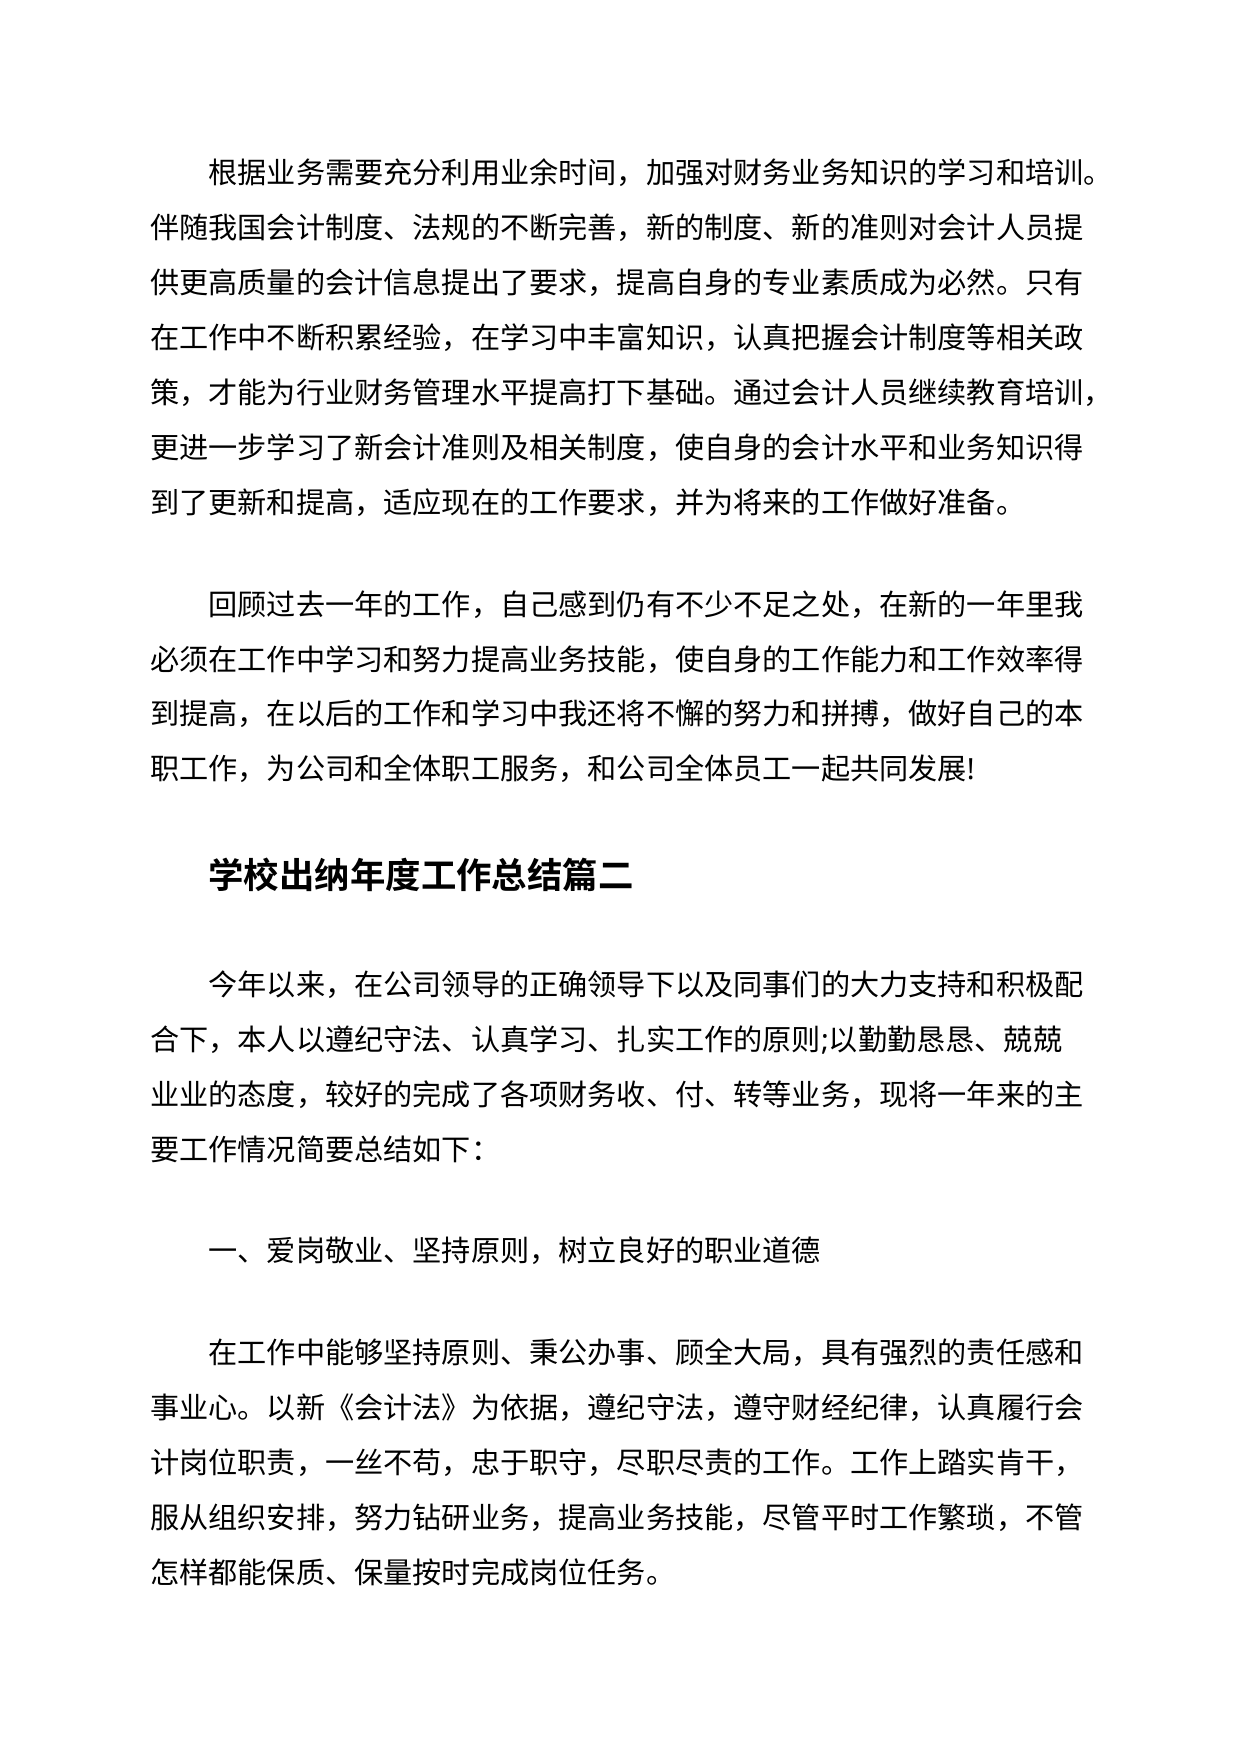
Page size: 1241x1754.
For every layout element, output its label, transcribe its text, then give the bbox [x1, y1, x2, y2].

text 学校出纳年度工作总结篇二 [150, 848, 1090, 899]
text 一、爱岗敬业、坚持原则，树立良好的职业道德 [150, 1228, 1090, 1270]
text 今年以来，在公司领导的正确领导下以及同事们的大力支持和积极配合下，本人以遵纪守法、认真学习、扎实工作的原则;以勤勤恳恳、兢兢业业的态度，较好的完成了各项财务收、付、转等业务，现将一年来的主要工作情况简要总结如下： [150, 961, 1090, 1168]
text 回顾过去一年的工作，自己感到仍有不少不足之处，在新的一年里我必须在工作中学习和努力提高业务技能，使自身的工作能力和工作效率得到提高，在以后的工作和学习中我还将不懈的努力和拼搏，做好自己的本职工作，为公司和全体职工服务，和公司全体员工一起共同发展! [150, 581, 1090, 788]
text 在工作中能够坚持原则、秉公办事、顾全大局，具有强烈的责任感和事业心。以新《会计法》为依据，遵纪守法，遵守财经纪律，认真履行会计岗位职责，一丝不苟，忠于职守，尽职尽责的工作。工作上踏实肯干，服从组织安排，努力钻研业务，提高业务技能，尽管平时工作繁琐，不管怎样都能保质、保量按时完成岗位任务。 [150, 1329, 1090, 1591]
text 根据业务需要充分利用业余时间，加强对财务业务知识的学习和培训。伴随我国会计制度、法规的不断完善，新的制度、新的准则对会计人员提供更高质量的会计信息提出了要求，提高自身的专业素质成为必然。只有在工作中不断积累经验，在学习中丰富知识，认真把握会计制度等相关政策，才能为行业财务管理水平提高打下基础。通过会计人员继续教育培训，更进一步学习了新会计准则及相关制度，使自身的会计水平和业务知识得到了更新和提高，适应现在的工作要求，并为将来的工作做好准备。 [150, 150, 1090, 522]
